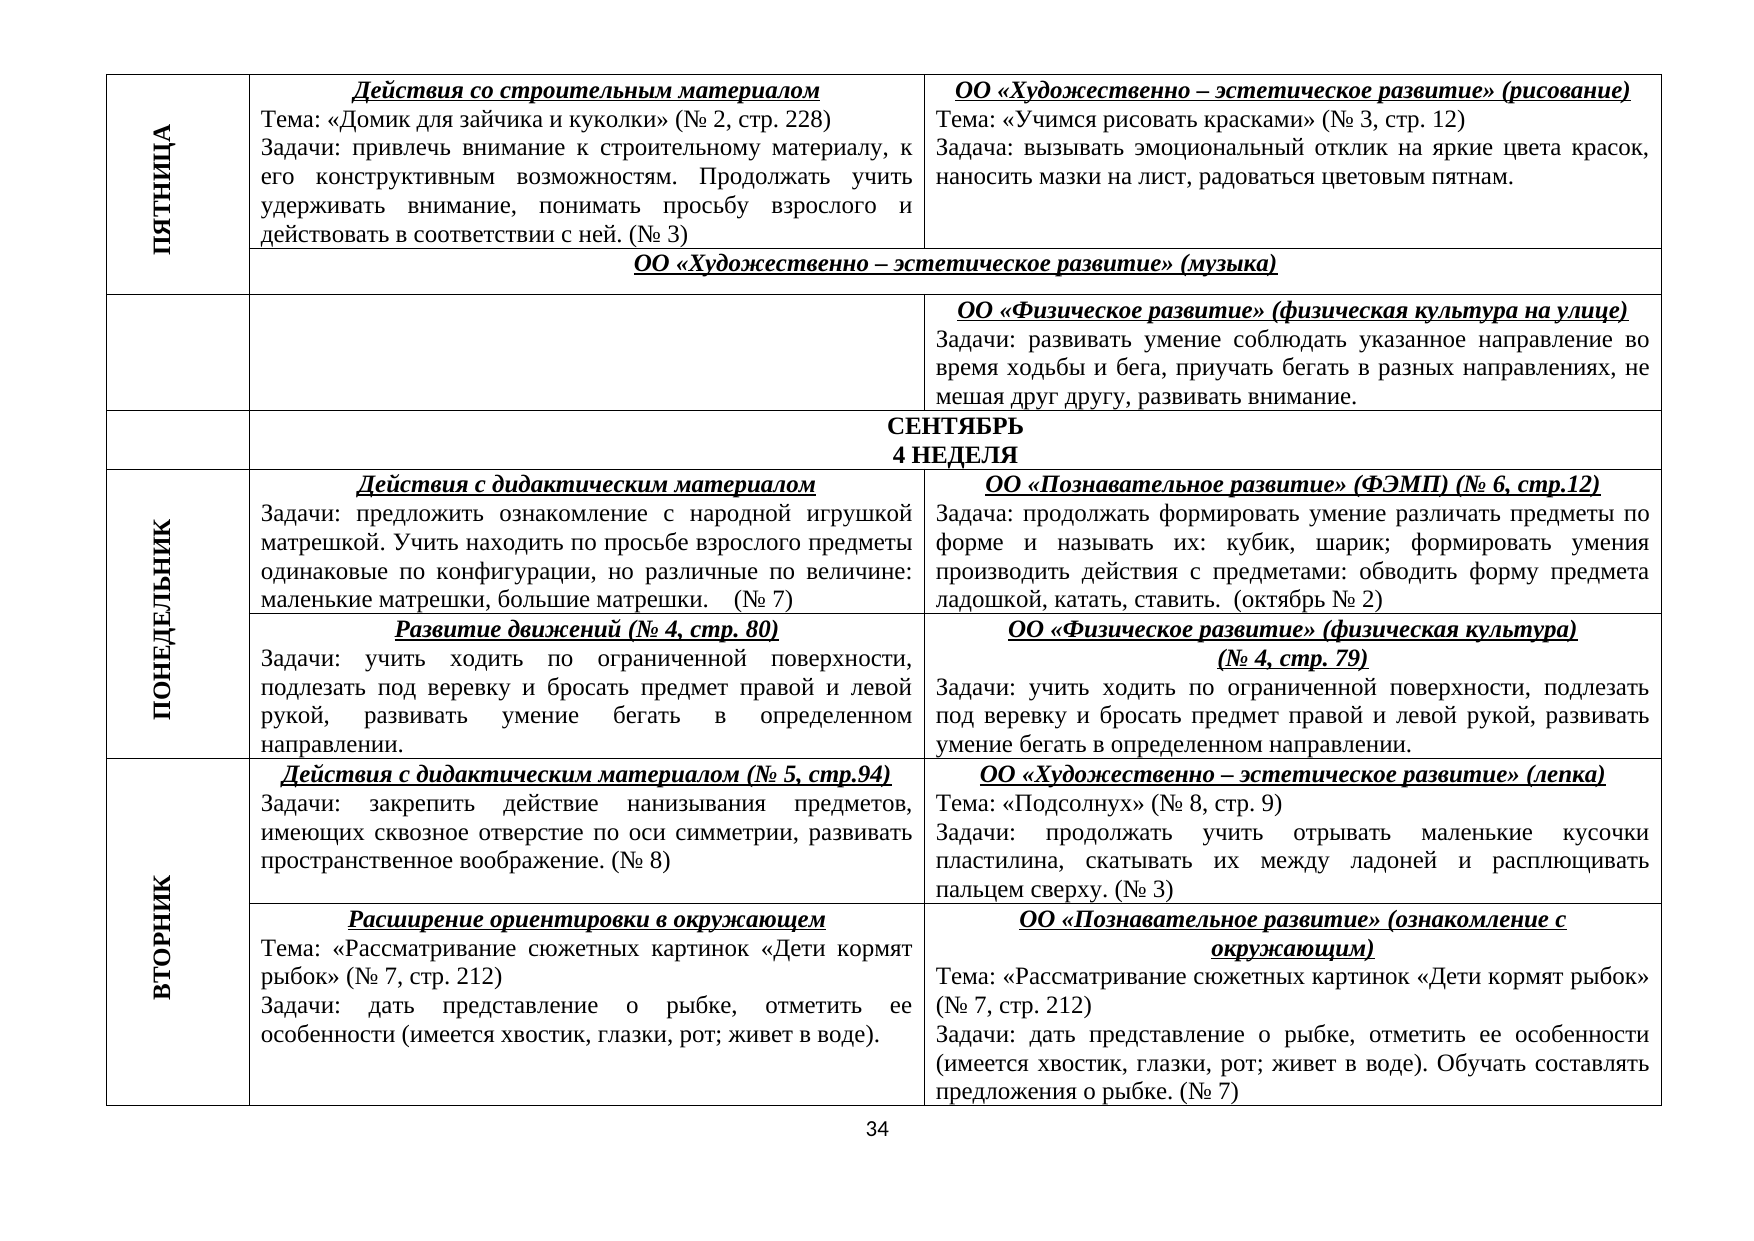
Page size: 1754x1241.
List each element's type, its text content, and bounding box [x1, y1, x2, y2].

table_cell Действия со строительным материалом Тема: «Домик для зайчика и куколки» (№ 2, стр. 228) Задачи: привлечь внимание к строительному материалу, к его конструктивным возможностям. Продолжать учить удерживать внимание, понимать просьбу взрослого и действовать в соответствии с ней. (№ 3) [250, 75, 924, 247]
table_cell ОО «Физическое развитие» (физическая культура) (№ 4, стр. 79) Задачи: учить ходить по ограниченной поверхности, подлезать под веревку и бросать предмет правой и левой рукой, развивать умение бегать в определенном направлении. [925, 614, 1661, 758]
table_cell ОО «Познавательное развитие» (ФЭМП) (№ 6, стр.12) Задача: продолжать формировать умение различать предметы по форме и называть их: кубик, шарик; формировать умения производить действия с предметами: обводить форму предмета ладошкой, катать, ставить. (октябрь № 2) [925, 470, 1661, 613]
table_cell ОО «Физическое развитие» (физическая культура на улице) Задачи: развивать умение соблюдать указанное направление во время ходьбы и бега, приучать бегать в разных направлениях, не мешая друг другу, развивать внимание. [925, 295, 1661, 410]
table_cell ВТОРНИК [107, 759, 249, 1105]
table_cell ОО «Познавательное развитие» (ознакомление с окружающим) Тема: «Рассматривание сюжетных картинок «Дети кормят рыбок» (№ 7, стр. 212) Задачи: дать представление о рыбке, отметить ее особенности (имеется хвостик, глазки, рот; живет в воде). Обучать составлять предложения о рыбке. (№ 7) [925, 904, 1661, 1105]
table_cell ПОНЕДЕЛЬНИК [107, 470, 249, 758]
table_cell СЕНТЯБРЬ 4 НЕДЕЛЯ [250, 411, 1661, 468]
table_cell [107, 295, 249, 410]
table_cell Действия с дидактическим материалом Задачи: предложить ознакомление с народной игрушкой матрешкой. Учить находить по просьбе взрослого предметы одинаковые по конфигурации, но различные по величине: маленькие матрешки, большие матрешки. (№ 7) [250, 470, 924, 613]
table_cell [250, 295, 924, 410]
table_cell Развитие движений (№ 4, стр. 80) Задачи: учить ходить по ограниченной поверхности, подлезать под веревку и бросать предмет правой и левой рукой, развивать умение бегать в определенном направлении. [250, 614, 924, 758]
table_cell Расширение ориентировки в окружающем Тема: «Рассматривание сюжетных картинок «Дети кормят рыбок» (№ 7, стр. 212) Задачи: дать представление о рыбке, отметить ее особенности (имеется хвостик, глазки, рот; живет в воде). [250, 904, 924, 1105]
table_cell ПЯТНИЦА [107, 75, 249, 294]
table_cell ОО «Художественно – эстетическое развитие» (лепка) Тема: «Подсолнух» (№ 8, стр. 9) Задачи: продолжать учить отрывать маленькие кусочки пластилина, скатывать их между ладоней и расплющивать пальцем сверху. (№ 3) [925, 759, 1661, 903]
table_cell Действия с дидактическим материалом (№ 5, стр.94) Задачи: закрепить действие нанизывания предметов, имеющих сквозное отверстие по оси симметрии, развивать пространственное воображение. (№ 8) [250, 759, 924, 903]
table_cell [107, 411, 249, 468]
table_cell ОО «Художественно – эстетическое развитие» (рисование) Тема: «Учимся рисовать красками» (№ 3, стр. 12) Задача: вызывать эмоциональный отклик на яркие цвета красок, наносить мазки на лист, радоваться цветовым пятнам. [925, 75, 1661, 247]
table_cell ОО «Художественно – эстетическое развитие» (музыка) [250, 249, 1661, 294]
